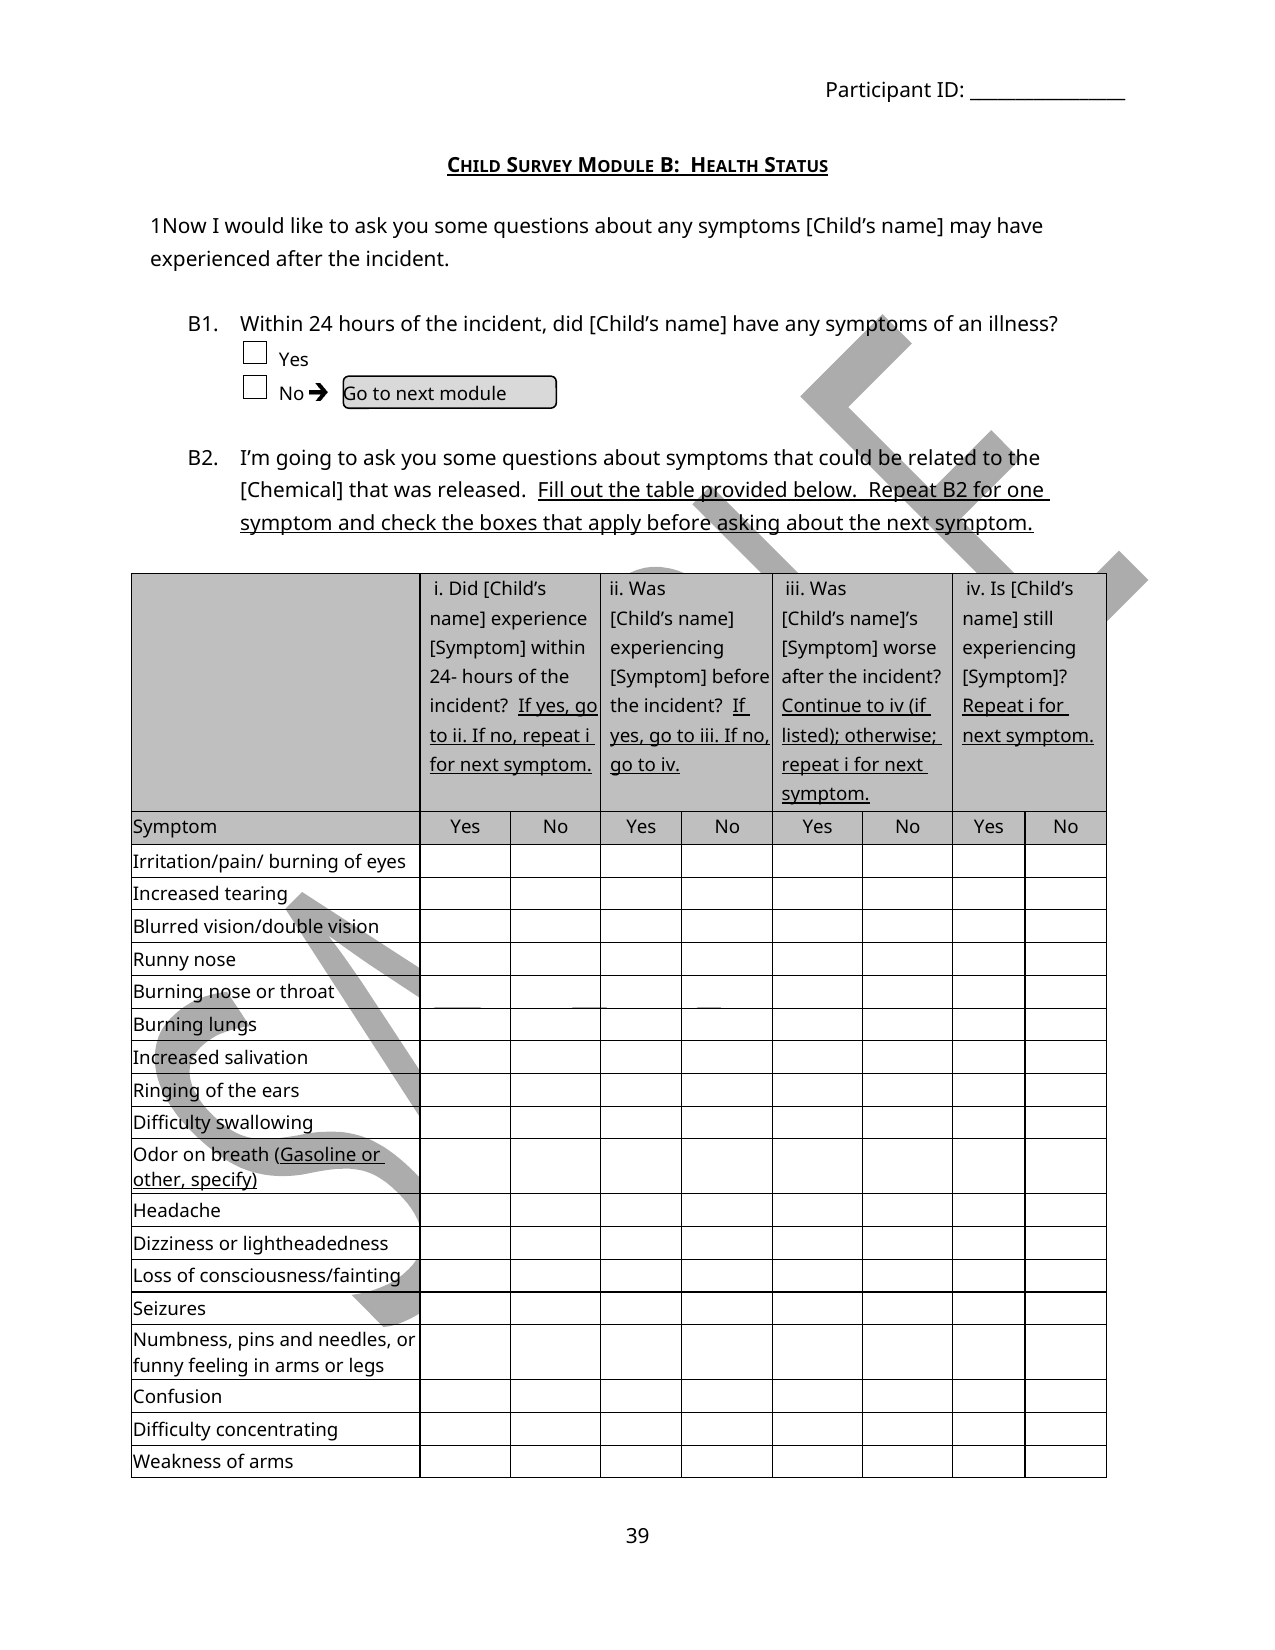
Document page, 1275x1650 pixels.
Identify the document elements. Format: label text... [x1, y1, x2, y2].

table_cell [863, 1139, 952, 1193]
table_cell [1026, 1227, 1106, 1259]
table_cell [421, 1009, 510, 1040]
table_cell [682, 1413, 772, 1444]
table_cell [421, 1227, 510, 1259]
table_cell [953, 1293, 1024, 1324]
table_cell [421, 910, 510, 942]
table_cell [682, 845, 772, 877]
table_cell [421, 1380, 510, 1412]
table_cell [1026, 1139, 1106, 1193]
table_cell [773, 1260, 862, 1291]
table_cell [601, 845, 681, 877]
table_cell Irritation/pain/ burning of eyes [132, 845, 419, 877]
table_cell No [511, 812, 600, 844]
table_cell [601, 1413, 681, 1444]
table_cell [863, 1041, 952, 1073]
table_cell [953, 1009, 1024, 1040]
table_cell [953, 1041, 1024, 1073]
table_cell [601, 1227, 681, 1259]
table_cell [601, 1074, 681, 1106]
table_cell [682, 1293, 772, 1324]
table_cell [953, 943, 1024, 975]
table_header Is [Child’s name] still experiencing [Symptom]? Repeat i for next symptom. [953, 574, 1106, 811]
table_cell [682, 1325, 772, 1379]
table_cell [1026, 1413, 1106, 1444]
table_cell [511, 1227, 600, 1259]
table_cell [511, 1260, 600, 1291]
table_cell [863, 976, 952, 1007]
table_cell [953, 976, 1024, 1007]
table_cell [601, 1009, 681, 1040]
table_cell Seizures [132, 1293, 419, 1324]
table_cell [511, 976, 600, 1007]
table_cell [953, 1413, 1024, 1444]
table_cell Symptom [132, 812, 419, 844]
table_cell [1026, 1041, 1106, 1073]
table_cell [511, 1041, 600, 1073]
table_cell [682, 878, 772, 909]
table_cell [773, 1009, 862, 1040]
table_cell Increased salivation [132, 1041, 419, 1073]
table_cell [863, 845, 952, 877]
table_cell [511, 943, 600, 975]
table_cell [682, 1260, 772, 1291]
table_cell [1026, 1107, 1106, 1138]
table_cell [421, 845, 510, 877]
table_cell [863, 1009, 952, 1040]
table_cell [1026, 1325, 1106, 1379]
table_cell [953, 845, 1024, 877]
table_cell Burning lungs [132, 1009, 419, 1040]
table_cell [953, 1107, 1024, 1138]
table_cell [1026, 1446, 1106, 1477]
table_cell [863, 1194, 952, 1226]
table_cell No [682, 812, 772, 844]
table_cell [953, 1380, 1024, 1412]
table_cell [863, 1107, 952, 1138]
table_cell [682, 1194, 772, 1226]
table_cell [953, 878, 1024, 909]
table_cell [601, 1260, 681, 1291]
table_cell [863, 910, 952, 942]
table_cell [773, 1227, 862, 1259]
table_cell [773, 943, 862, 975]
table_cell [511, 1139, 600, 1193]
table_cell Burning nose or throat [132, 976, 419, 1007]
table_cell [863, 1227, 952, 1259]
table_cell Yes [953, 812, 1024, 844]
table_cell Increased tearing [132, 878, 419, 909]
table_cell [953, 1074, 1024, 1106]
table_cell [601, 1107, 681, 1138]
table_cell [773, 1293, 862, 1324]
table_cell [682, 1041, 772, 1073]
table_cell [601, 1446, 681, 1477]
table_cell No [1026, 812, 1106, 844]
table_cell [773, 845, 862, 877]
table_cell [511, 1380, 600, 1412]
text No Go to next module [244, 376, 1125, 406]
table_cell [421, 1446, 510, 1477]
table_cell Yes [601, 812, 681, 844]
table_cell [1026, 976, 1106, 1007]
table_cell [863, 943, 952, 975]
table_cell [682, 1074, 772, 1106]
table_cell [421, 1293, 510, 1324]
table_cell [863, 878, 952, 909]
table_cell [863, 1074, 952, 1106]
table_cell [421, 1074, 510, 1106]
table_cell Dizziness or lightheadedness [132, 1227, 419, 1259]
table_cell Weakness of arms [132, 1446, 419, 1477]
table_cell [773, 1107, 862, 1138]
table_header Was [Child’s name]’s [Symptom] worse after the incident? Continue to iv (if listed); otherwise; repeat i for next symptom. [773, 574, 952, 811]
table_cell [773, 1446, 862, 1477]
table_cell [682, 943, 772, 975]
table_cell Yes [421, 812, 510, 844]
table_cell [863, 1446, 952, 1477]
table_cell [511, 1413, 600, 1444]
table_cell [601, 976, 681, 1007]
table_header [132, 574, 419, 811]
table_cell Runny nose [132, 943, 419, 975]
table_cell [511, 910, 600, 942]
table_cell [601, 943, 681, 975]
table_cell [1026, 1293, 1106, 1324]
table_cell Headache [132, 1194, 419, 1226]
text Now I would like to ask you some questions about any symptoms [Child’s name] may have experienced after the incident. [150, 211, 1125, 272]
table_cell [421, 1325, 510, 1379]
table_cell [953, 910, 1024, 942]
table_header Was [Child’s name] experiencing [Symptom] before the incident? If yes, go to iii. If no, go to iv. [601, 574, 772, 811]
table_cell [773, 1074, 862, 1106]
table_cell [511, 1293, 600, 1324]
table_cell [863, 1380, 952, 1412]
table_cell [682, 1446, 772, 1477]
table_cell [773, 1041, 862, 1073]
table_cell [601, 1194, 681, 1226]
table_cell [773, 1139, 862, 1193]
table_cell [421, 976, 510, 1007]
table_cell [953, 1194, 1024, 1226]
table_cell [773, 976, 862, 1007]
table_cell [863, 1325, 952, 1379]
table_cell [863, 1293, 952, 1324]
text Child Survey Module B: Health Status [150, 150, 1125, 178]
table_cell Ringing of the ears [132, 1074, 419, 1106]
table_cell [601, 1139, 681, 1193]
table_cell [682, 1227, 772, 1259]
table_cell [953, 1260, 1024, 1291]
table_cell Yes [773, 812, 862, 844]
table_cell Difficulty swallowing [132, 1107, 419, 1138]
table_cell [1026, 1009, 1106, 1040]
table_cell [773, 1194, 862, 1226]
table_cell [601, 910, 681, 942]
table_cell [682, 1139, 772, 1193]
table_cell [421, 1107, 510, 1138]
table_cell [682, 1009, 772, 1040]
table_cell [421, 1413, 510, 1444]
table_cell [863, 1413, 952, 1444]
table_cell [421, 1139, 510, 1193]
table_cell Odor on breath (Gasoline or other, specify) [132, 1139, 419, 1193]
table_cell [511, 1194, 600, 1226]
table_cell [1026, 878, 1106, 909]
table_cell [773, 910, 862, 942]
table_cell [1026, 943, 1106, 975]
table_cell [1026, 845, 1106, 877]
table_cell [511, 1446, 600, 1477]
table_cell [682, 910, 772, 942]
table_cell [421, 878, 510, 909]
table_cell [953, 1446, 1024, 1477]
table_cell [953, 1139, 1024, 1193]
table_cell [601, 1380, 681, 1412]
table_cell [773, 1413, 862, 1444]
table_cell [421, 943, 510, 975]
table_cell [863, 1260, 952, 1291]
table_cell [601, 1293, 681, 1324]
table_cell [601, 1325, 681, 1379]
table_cell [773, 1380, 862, 1412]
table_cell [601, 878, 681, 909]
table_cell [511, 1009, 600, 1040]
table_cell [421, 1260, 510, 1291]
table_cell [773, 1325, 862, 1379]
table_cell [682, 1380, 772, 1412]
table_cell [601, 1041, 681, 1073]
table_cell [421, 1194, 510, 1226]
table_cell [511, 878, 600, 909]
table_cell [1026, 1194, 1106, 1226]
table_cell [421, 1041, 510, 1073]
table_cell [511, 845, 600, 877]
table_cell Numbness, pins and needles, or funny feeling in arms or legs [132, 1325, 419, 1379]
table_cell Difficulty concentrating [132, 1413, 419, 1444]
table_cell [682, 976, 772, 1007]
text Yes [244, 341, 1125, 372]
table_cell [773, 878, 862, 909]
table_cell [682, 1107, 772, 1138]
list I’m going to ask you some questions about symptoms that could be related to the [Chemical] that was released. Fill out the table provided below. Repeat B2 for one symptom and check the boxes that apply before asking about the next symptom. [187, 443, 1125, 536]
list Within 24 hours of the incident, did [Child’s name] have any symptoms of an illness? [187, 309, 1125, 337]
table_cell [511, 1107, 600, 1138]
table_cell Blurred vision/double vision [132, 910, 419, 942]
table_cell [511, 1074, 600, 1106]
table_cell [1026, 1074, 1106, 1106]
table_cell [1026, 1260, 1106, 1291]
picture [309, 383, 328, 401]
table_cell No [863, 812, 952, 844]
table_cell [1026, 910, 1106, 942]
table_cell Loss of consciousness/fainting [132, 1260, 419, 1291]
table_header Did [Child’s name] experience [Symptom] within 24- hours of the incident? If yes, go to ii. If no, repeat i for next symptom. [421, 574, 600, 811]
table_cell Confusion [132, 1380, 419, 1412]
table_cell [1026, 1380, 1106, 1412]
table_cell [953, 1325, 1024, 1379]
table_cell [953, 1227, 1024, 1259]
table_cell [511, 1325, 600, 1379]
